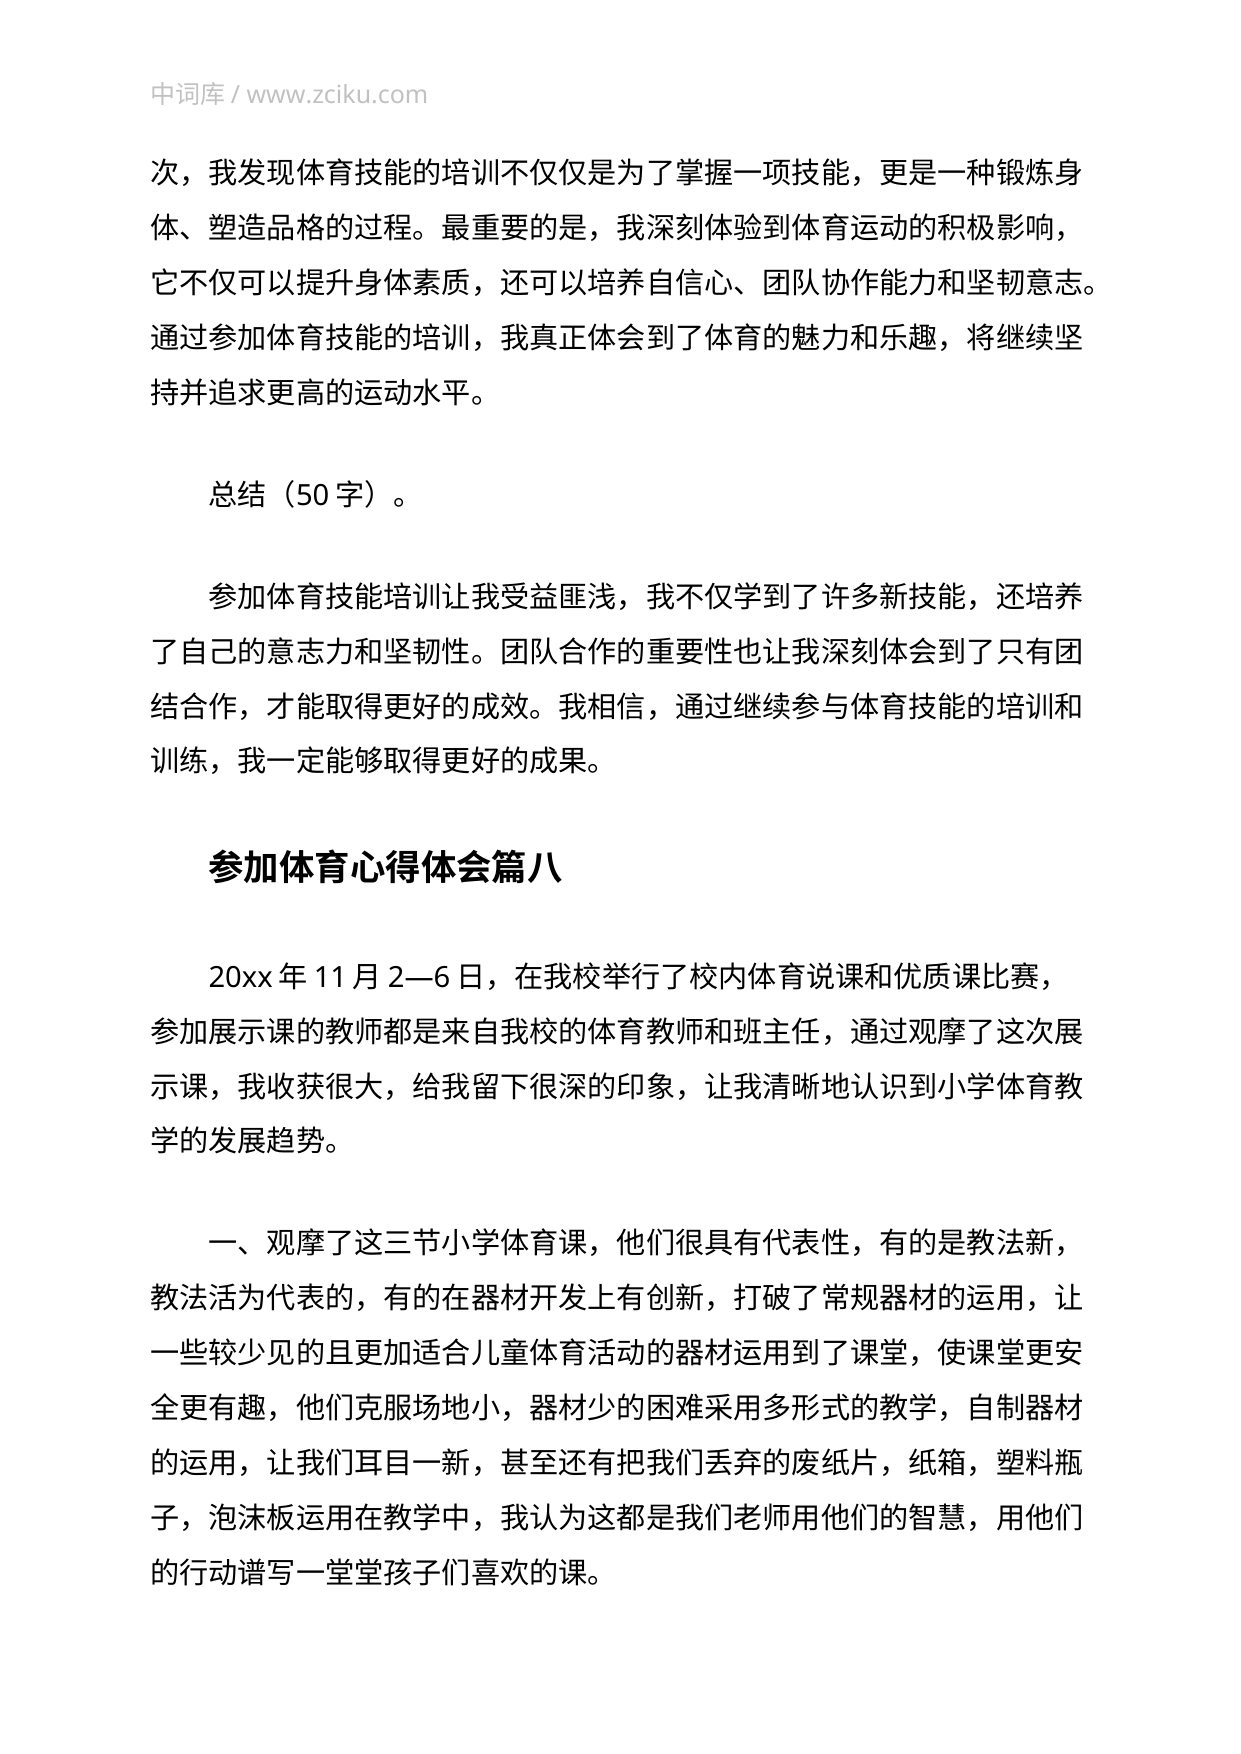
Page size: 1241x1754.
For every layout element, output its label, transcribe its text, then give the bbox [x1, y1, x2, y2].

text 参加体育技能培训让我受益匪浅，我不仅学到了许多新技能，还培养了自己的意志力和坚韧性。团队合作的重要性也让我深刻体会到了只有团结合作，才能取得更好的成效。我相信，通过继续参与体育技能的培训和训练，我一定能够取得更好的成果。 [150, 573, 1090, 780]
text 总结（50字）。 [150, 471, 1090, 514]
text 一、观摩了这三节小学体育课，他们很具有代表性，有的是教法新，教法活为代表的，有的在器材开发上有创新，打破了常规器材的运用，让一些较少见的且更加适合儿童体育活动的器材运用到了课堂，使课堂更安全更有趣，他们克服场地小，器材少的困难采用多形式的教学，自制器材的运用，让我们耳目一新，甚至还有把我们丢弃的废纸片，纸箱，塑料瓶子，泡沫板运用在教学中，我认为这都是我们老师用他们的智慧，用他们的行动谱写一堂堂孩子们喜欢的课。 [150, 1220, 1090, 1591]
text 参加体育心得体会篇八 [150, 840, 1090, 891]
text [150, 150, 1090, 412]
text 20xx年11月2—6日，在我校举行了校内体育说课和优质课比赛，参加展示课的教师都是来自我校的体育教师和班主任，通过观摩了这次展示课，我收获很大，给我留下很深的印象，让我清晰地认识到小学体育教学的发展趋势。 [150, 953, 1090, 1160]
